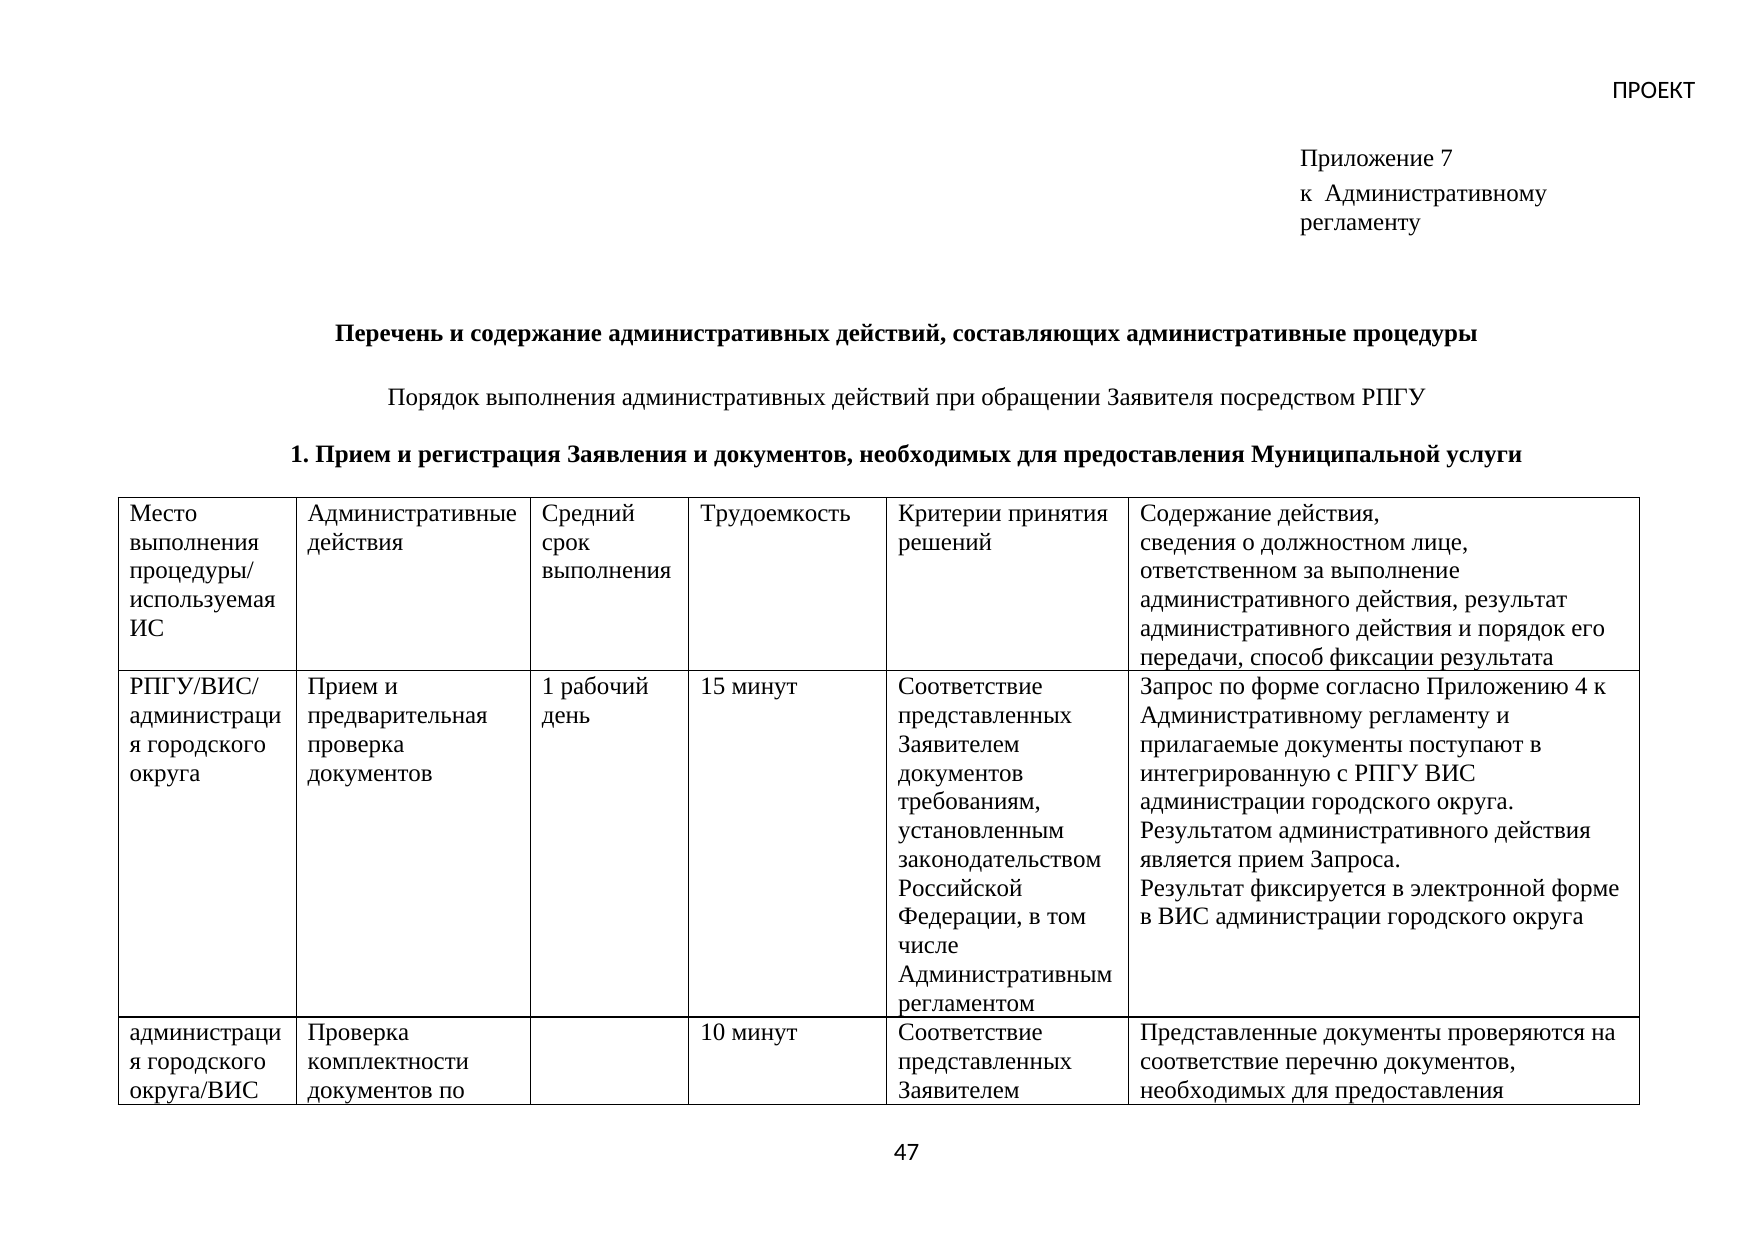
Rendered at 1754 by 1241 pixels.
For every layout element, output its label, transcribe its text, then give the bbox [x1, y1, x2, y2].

table_header Административные действия [297, 498, 530, 670]
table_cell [1129, 1018, 1639, 1104]
table_cell 1 рабочий день [531, 671, 688, 1016]
table_header Содержание действия, сведения о должностном лице, ответственном за выполнение административного действия, результат административного действия и порядок его передачи, способ фиксации результата [1129, 498, 1639, 670]
table_cell Прием и предварительная проверка документов [297, 671, 530, 1016]
text к Административному [1300, 178, 1695, 207]
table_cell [887, 1018, 1128, 1104]
subtitle Приложение 7 [1226, 143, 1695, 172]
table_cell 10 минут [689, 1018, 886, 1104]
table_header Трудоемкость [689, 498, 886, 670]
table_cell Запрос по форме согласно Приложению 4 к Административному регламенту и прилагаемые документы поступают в интегрированную с РПГУ ВИС администрации городского округа. Результатом административного действия является прием Запроса. Результат фиксируется в электронной форме в ВИС администрации городского округа [1129, 671, 1639, 1016]
table_cell РПГУ/ВИС/ администрация городского округа [119, 671, 296, 1016]
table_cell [119, 1018, 296, 1104]
table_cell 15 минут [689, 671, 886, 1016]
subtitle Перечень и содержание административных действий, составляющих административные процедуры [118, 318, 1695, 347]
table_header Место выполнения процедуры/ используемая ИС [119, 498, 296, 670]
table_header Критерии принятия решений [887, 498, 1128, 670]
text регламенту [1300, 207, 1695, 236]
text 1. Прием и регистрация Заявления и документов, необходимых для предоставления Муниципальной услуги [118, 439, 1695, 497]
text Порядок выполнения административных действий при обращении Заявителя посредством РПГУ [118, 382, 1695, 411]
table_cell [297, 1018, 530, 1104]
table_header Средний срок выполнения [531, 498, 688, 670]
table_cell [531, 1018, 688, 1104]
